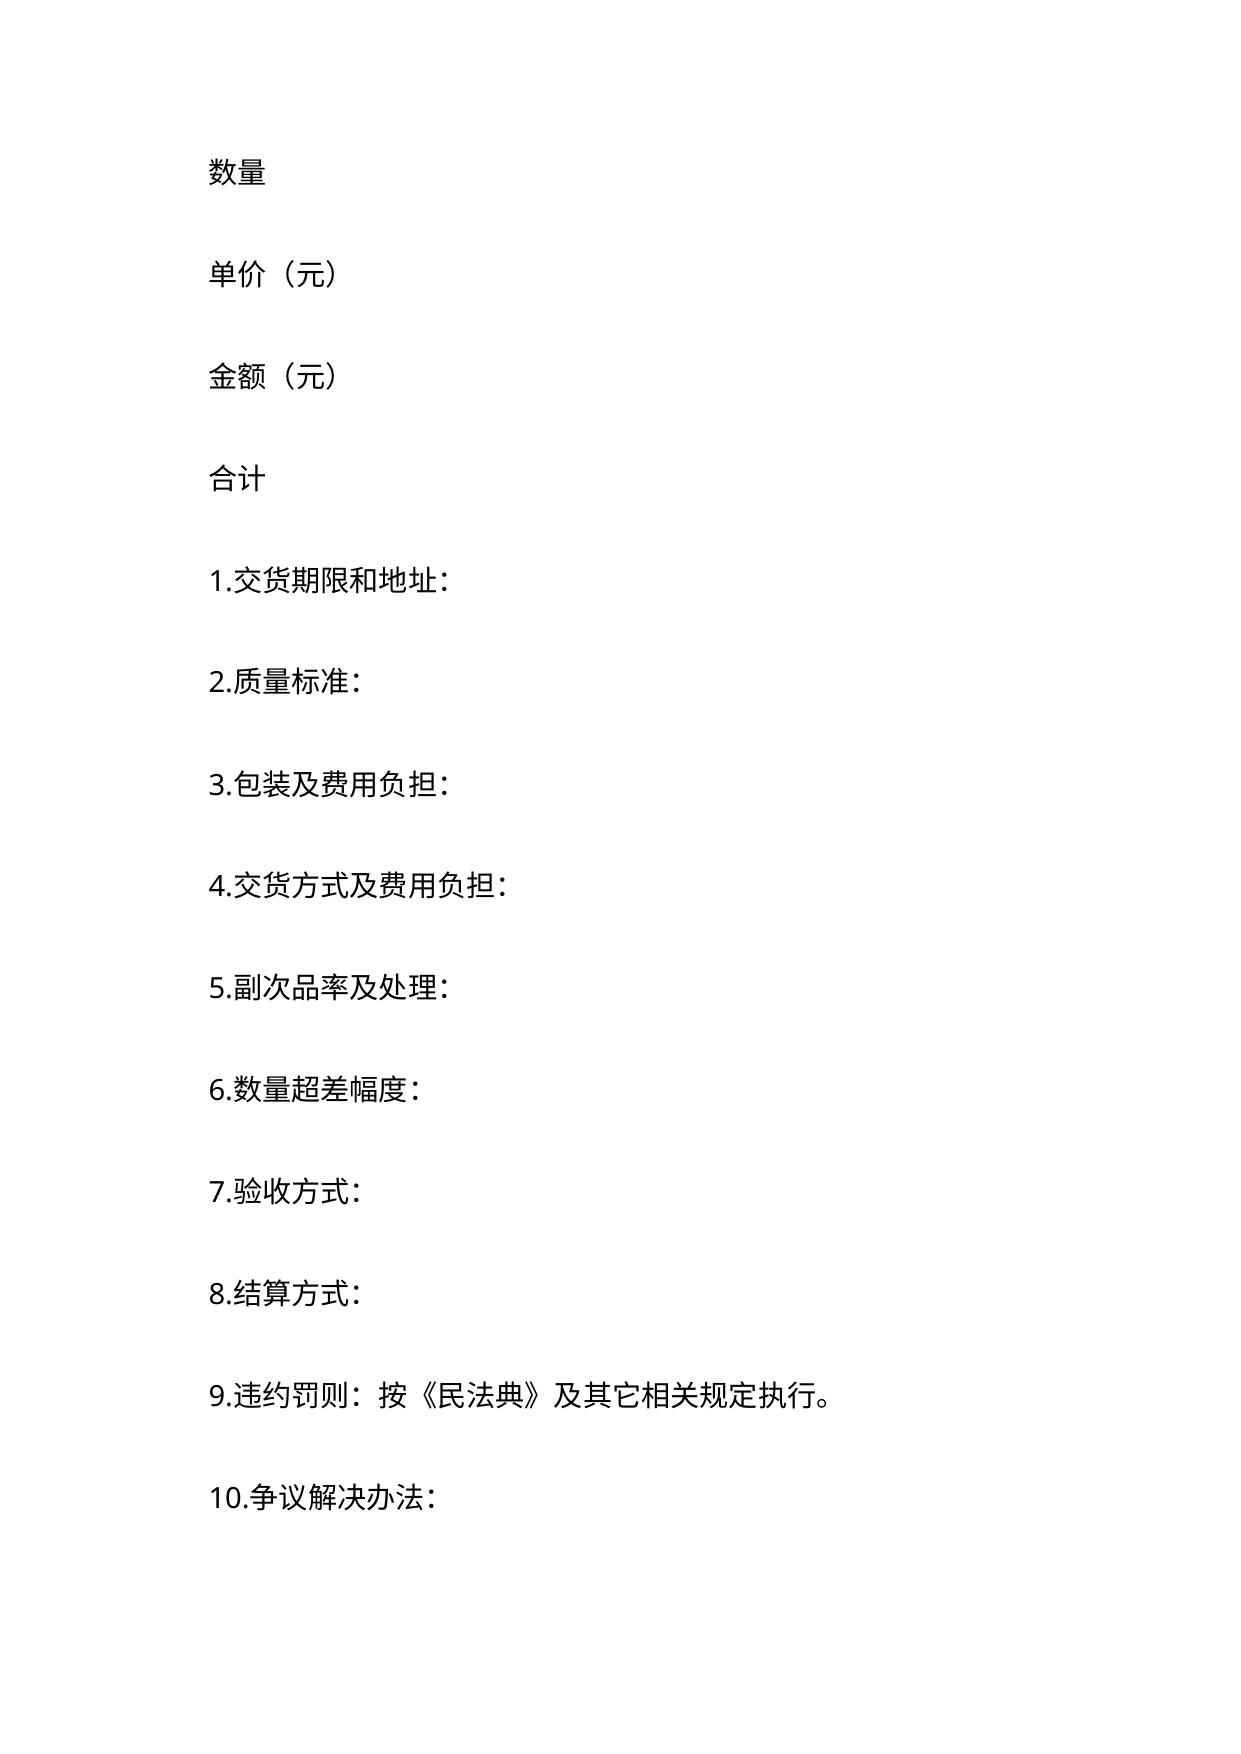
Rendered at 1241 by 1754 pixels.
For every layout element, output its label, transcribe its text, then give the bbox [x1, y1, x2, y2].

text 9.违约罚则：按《民法典》及其它相关规定执行。 [150, 1373, 1090, 1415]
text 8.结算方式： [150, 1271, 1090, 1313]
text 2.质量标准： [150, 659, 1090, 701]
text 6.数量超差幅度： [150, 1067, 1090, 1109]
text 3.包装及费用负担： [150, 761, 1090, 803]
text 金额（元） [150, 353, 1090, 396]
text 4.交货方式及费用负担： [150, 863, 1090, 905]
text 7.验收方式： [150, 1169, 1090, 1211]
text 合计 [150, 455, 1090, 498]
text 单价（元） [150, 252, 1090, 294]
text 10.争议解决办法： [150, 1475, 1090, 1517]
text 5.副次品率及处理： [150, 965, 1090, 1007]
text 数量 [150, 150, 1090, 192]
text 1.交货期限和地址： [150, 557, 1090, 599]
